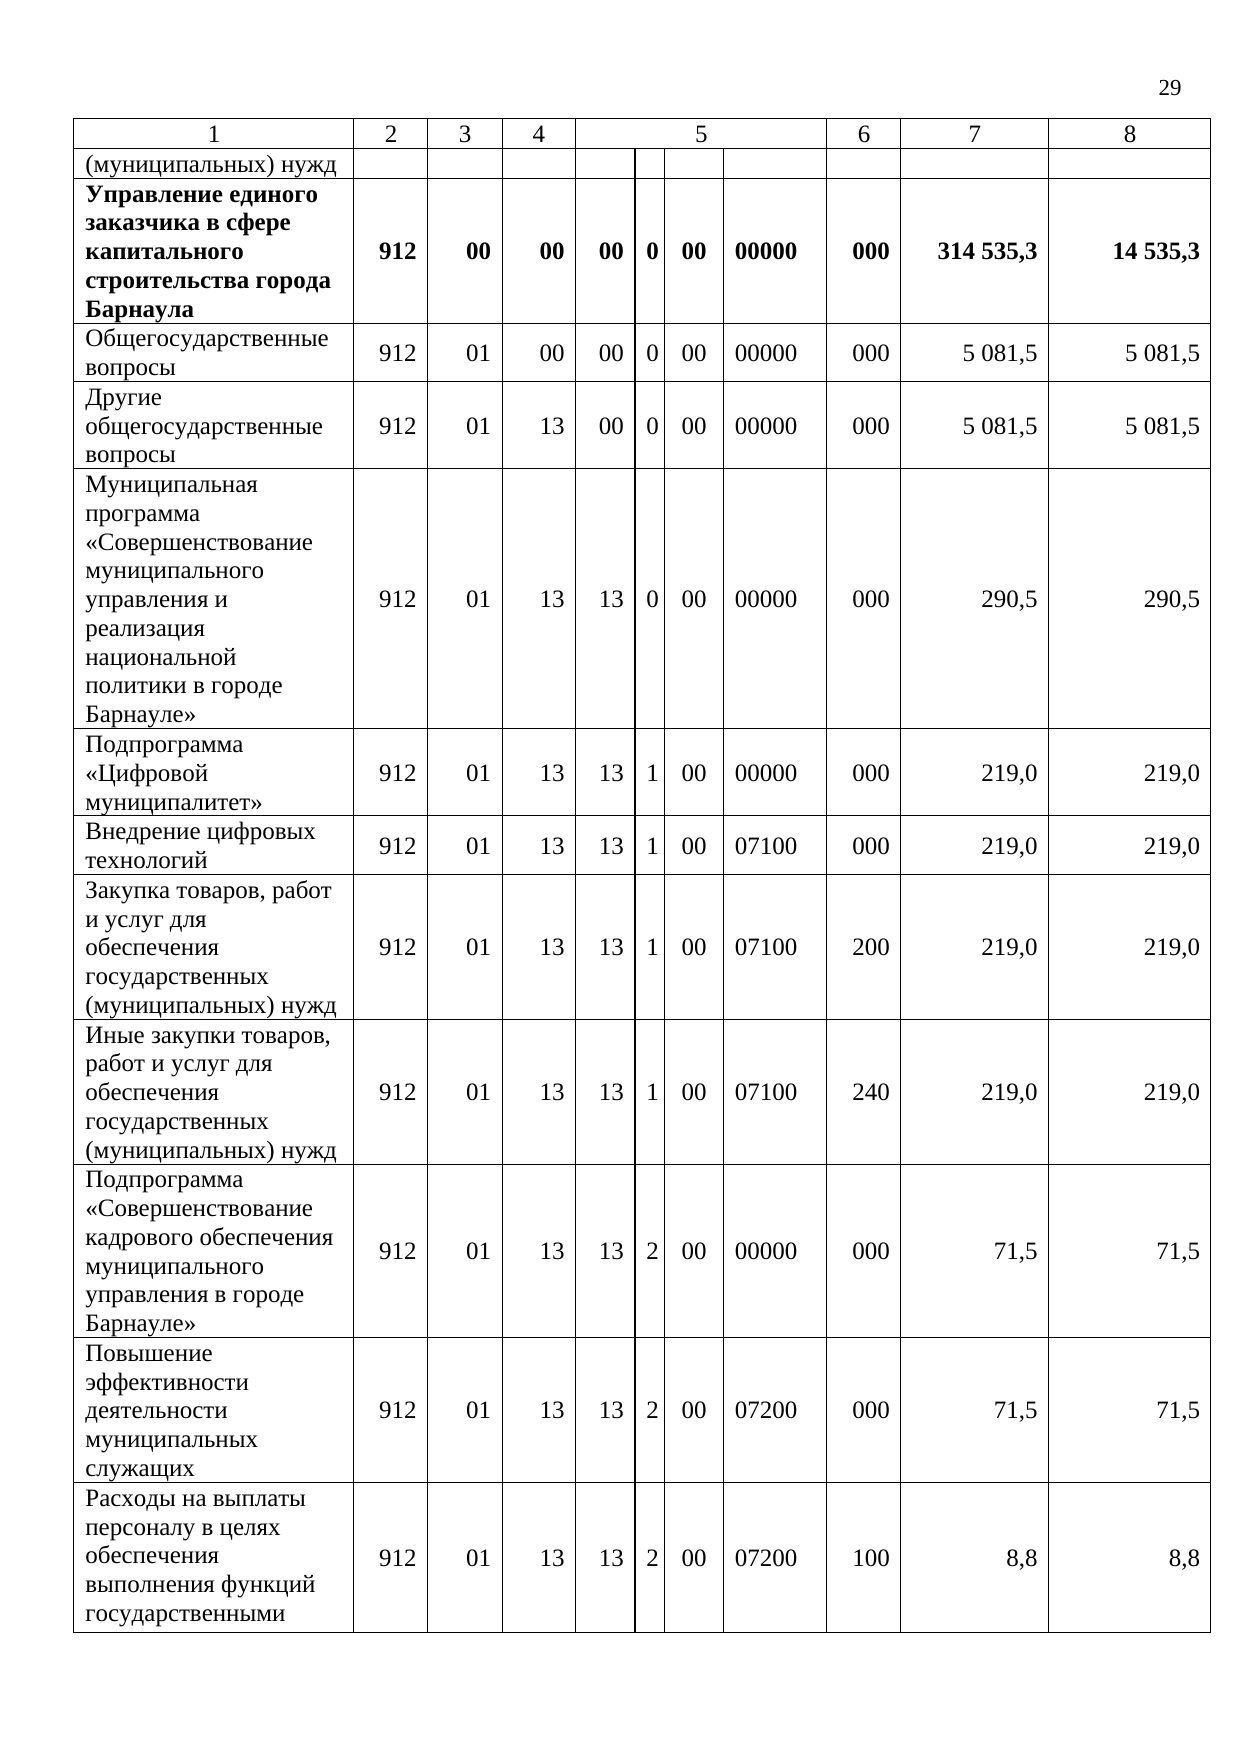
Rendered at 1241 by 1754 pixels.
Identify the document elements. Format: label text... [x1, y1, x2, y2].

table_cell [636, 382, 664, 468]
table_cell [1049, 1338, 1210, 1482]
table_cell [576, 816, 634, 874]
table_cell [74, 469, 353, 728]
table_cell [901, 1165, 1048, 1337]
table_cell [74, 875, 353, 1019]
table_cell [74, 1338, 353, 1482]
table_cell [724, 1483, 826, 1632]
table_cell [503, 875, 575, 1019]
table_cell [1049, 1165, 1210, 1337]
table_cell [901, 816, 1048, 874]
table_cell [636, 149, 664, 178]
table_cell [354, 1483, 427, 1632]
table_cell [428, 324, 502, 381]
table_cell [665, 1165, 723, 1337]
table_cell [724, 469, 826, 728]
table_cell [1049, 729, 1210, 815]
table_header 3 [428, 119, 502, 148]
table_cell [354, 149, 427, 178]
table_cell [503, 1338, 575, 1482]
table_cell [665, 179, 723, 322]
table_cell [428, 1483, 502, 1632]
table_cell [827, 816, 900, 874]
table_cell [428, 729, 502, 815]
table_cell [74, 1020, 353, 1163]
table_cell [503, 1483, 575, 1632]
table_header 5 [576, 119, 826, 148]
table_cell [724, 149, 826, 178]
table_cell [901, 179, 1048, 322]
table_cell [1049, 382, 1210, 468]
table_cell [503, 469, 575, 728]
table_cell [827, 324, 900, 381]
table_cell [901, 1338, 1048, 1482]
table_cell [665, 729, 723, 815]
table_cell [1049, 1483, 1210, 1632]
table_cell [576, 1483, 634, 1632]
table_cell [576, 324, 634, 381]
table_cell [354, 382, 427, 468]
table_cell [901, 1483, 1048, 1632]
table_header 1 [74, 119, 353, 148]
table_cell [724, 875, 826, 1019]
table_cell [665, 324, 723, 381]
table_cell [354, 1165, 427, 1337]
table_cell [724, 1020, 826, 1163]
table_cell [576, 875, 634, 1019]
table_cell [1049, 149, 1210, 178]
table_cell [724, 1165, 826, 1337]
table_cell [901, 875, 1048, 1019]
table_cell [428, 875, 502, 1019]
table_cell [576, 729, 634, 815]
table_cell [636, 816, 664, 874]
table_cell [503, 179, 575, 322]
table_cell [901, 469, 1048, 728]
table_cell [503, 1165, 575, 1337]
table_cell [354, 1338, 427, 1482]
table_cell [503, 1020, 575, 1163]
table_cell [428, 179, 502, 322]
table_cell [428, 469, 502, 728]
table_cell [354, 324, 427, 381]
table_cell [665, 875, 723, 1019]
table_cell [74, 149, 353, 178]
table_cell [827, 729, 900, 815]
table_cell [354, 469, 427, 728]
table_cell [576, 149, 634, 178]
table_header 8 [1049, 119, 1210, 148]
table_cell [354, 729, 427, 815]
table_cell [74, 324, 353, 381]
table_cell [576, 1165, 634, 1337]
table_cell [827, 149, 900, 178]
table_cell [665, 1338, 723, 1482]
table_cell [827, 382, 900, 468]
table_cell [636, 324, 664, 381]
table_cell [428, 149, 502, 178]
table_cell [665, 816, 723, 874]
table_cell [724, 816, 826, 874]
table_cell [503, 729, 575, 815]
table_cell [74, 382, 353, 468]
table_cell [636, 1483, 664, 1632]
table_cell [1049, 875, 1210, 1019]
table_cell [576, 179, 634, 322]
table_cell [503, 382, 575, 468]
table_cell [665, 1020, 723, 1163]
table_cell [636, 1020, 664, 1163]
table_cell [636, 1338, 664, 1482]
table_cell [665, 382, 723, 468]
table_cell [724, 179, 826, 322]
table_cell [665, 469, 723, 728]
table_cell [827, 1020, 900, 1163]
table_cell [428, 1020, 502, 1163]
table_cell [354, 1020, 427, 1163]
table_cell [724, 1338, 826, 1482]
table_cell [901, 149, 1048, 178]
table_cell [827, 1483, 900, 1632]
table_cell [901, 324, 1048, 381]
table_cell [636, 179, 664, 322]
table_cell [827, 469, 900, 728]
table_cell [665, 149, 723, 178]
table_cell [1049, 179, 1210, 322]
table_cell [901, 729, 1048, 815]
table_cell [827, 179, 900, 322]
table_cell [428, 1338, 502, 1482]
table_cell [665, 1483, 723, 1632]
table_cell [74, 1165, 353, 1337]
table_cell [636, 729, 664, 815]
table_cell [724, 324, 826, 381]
table_header 6 [827, 119, 900, 148]
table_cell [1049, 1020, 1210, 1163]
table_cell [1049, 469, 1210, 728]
table_header 4 [503, 119, 575, 148]
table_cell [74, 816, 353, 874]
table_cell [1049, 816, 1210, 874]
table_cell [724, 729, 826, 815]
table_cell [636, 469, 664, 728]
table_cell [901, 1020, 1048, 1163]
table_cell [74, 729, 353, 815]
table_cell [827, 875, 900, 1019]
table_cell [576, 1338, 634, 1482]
table_header 7 [901, 119, 1048, 148]
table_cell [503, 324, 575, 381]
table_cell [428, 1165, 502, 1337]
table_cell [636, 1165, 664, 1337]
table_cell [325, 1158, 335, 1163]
table_header 2 [354, 119, 427, 148]
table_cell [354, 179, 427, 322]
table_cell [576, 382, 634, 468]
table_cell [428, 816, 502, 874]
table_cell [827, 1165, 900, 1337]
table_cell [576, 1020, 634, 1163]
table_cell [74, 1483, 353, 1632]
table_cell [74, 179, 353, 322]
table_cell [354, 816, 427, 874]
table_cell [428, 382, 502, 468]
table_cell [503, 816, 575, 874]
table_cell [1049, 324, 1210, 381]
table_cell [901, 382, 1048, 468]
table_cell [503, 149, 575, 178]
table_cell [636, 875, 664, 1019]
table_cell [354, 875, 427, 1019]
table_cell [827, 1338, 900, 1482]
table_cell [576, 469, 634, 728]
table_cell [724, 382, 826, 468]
